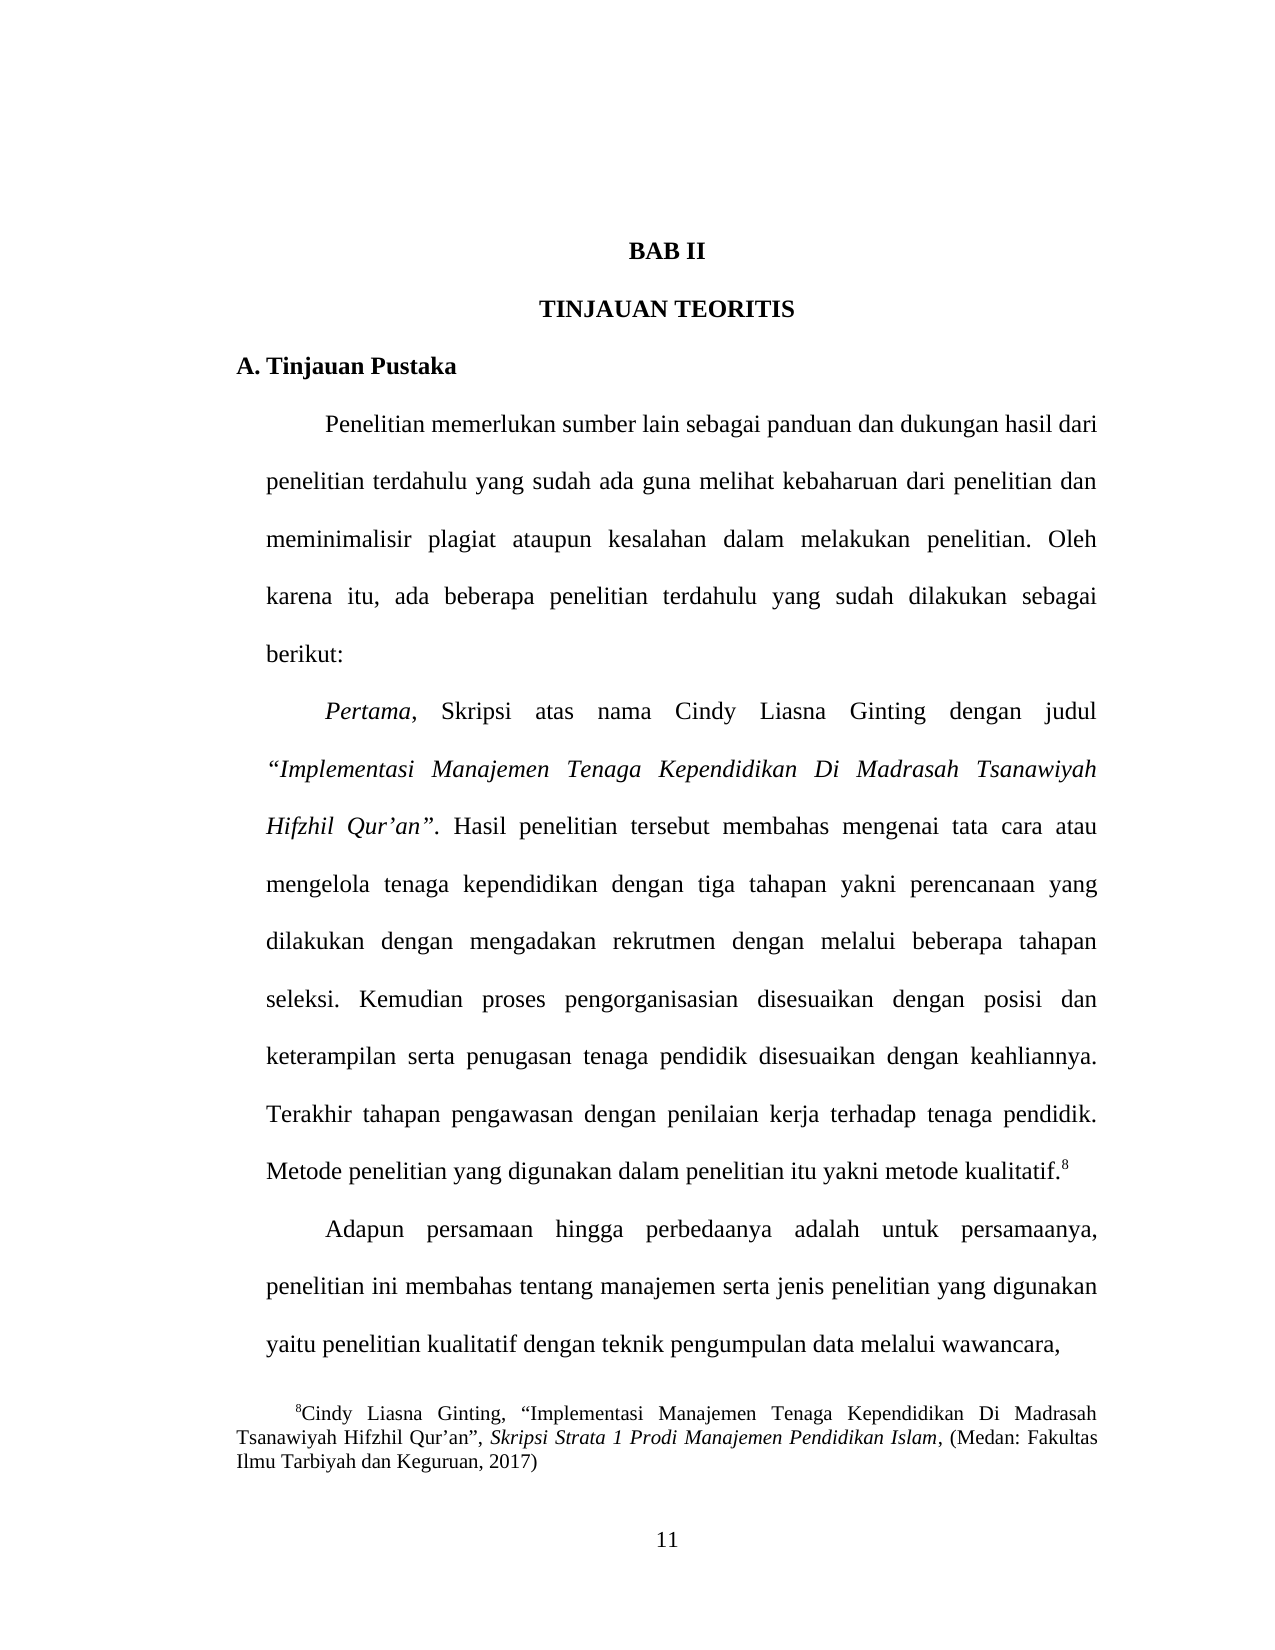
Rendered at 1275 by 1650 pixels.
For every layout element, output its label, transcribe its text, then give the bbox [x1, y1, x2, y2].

subtitle Penelitian memerlukan sumber lain sebagai panduan dan dukungan hasil dari penelitian terdahulu yang sudah ada guna melihat kebaharuan dari penelitian dan meminimalisir plagiat ataupun kesalahan dalam melakukan penelitian. Oleh karena itu, ada beberapa penelitian terdahulu yang sudah dilakukan sebagai berikut: [266, 409, 1098, 667]
subtitle Pertama, Skripsi atas nama Cindy Liasna Ginting dengan judul “Implementasi Manajemen Tenaga Kependidikan Di Madrasah Tsanawiyah Hifzhil Qur’an”. Hasil penelitian tersebut membahas mengenai tata cara atau mengelola tenaga kependidikan dengan tiga tahapan yakni perencanaan yang dilakukan dengan mengadakan rekrutmen dengan melalui beberapa tahapan seleksi. Kemudian proses pengorganisasian disesuaikan dengan posisi dan keterampilan serta penugasan tenaga pendidik disesuaikan dengan keahliannya. Terakhir tahapan pengawasan dengan penilaian kerja terhadap tenaga pendidik. Metode penelitian yang digunakan dalam penelitian itu yakni metode kualitatif. [266, 696, 1098, 1185]
subtitle Tinjauan Pustaka [236, 351, 1098, 380]
subtitle TINJAUAN TEORITIS [236, 294, 1098, 322]
subtitle Adapun persamaan hingga perbedaanya adalah untuk persamaanya, penelitian ini membahas tentang manajemen serta jenis penelitian yang digunakan yaitu penelitian kualitatif dengan teknik pengumpulan data melalui wawancara, [266, 1214, 1098, 1357]
subtitle BAB II [236, 236, 1098, 265]
